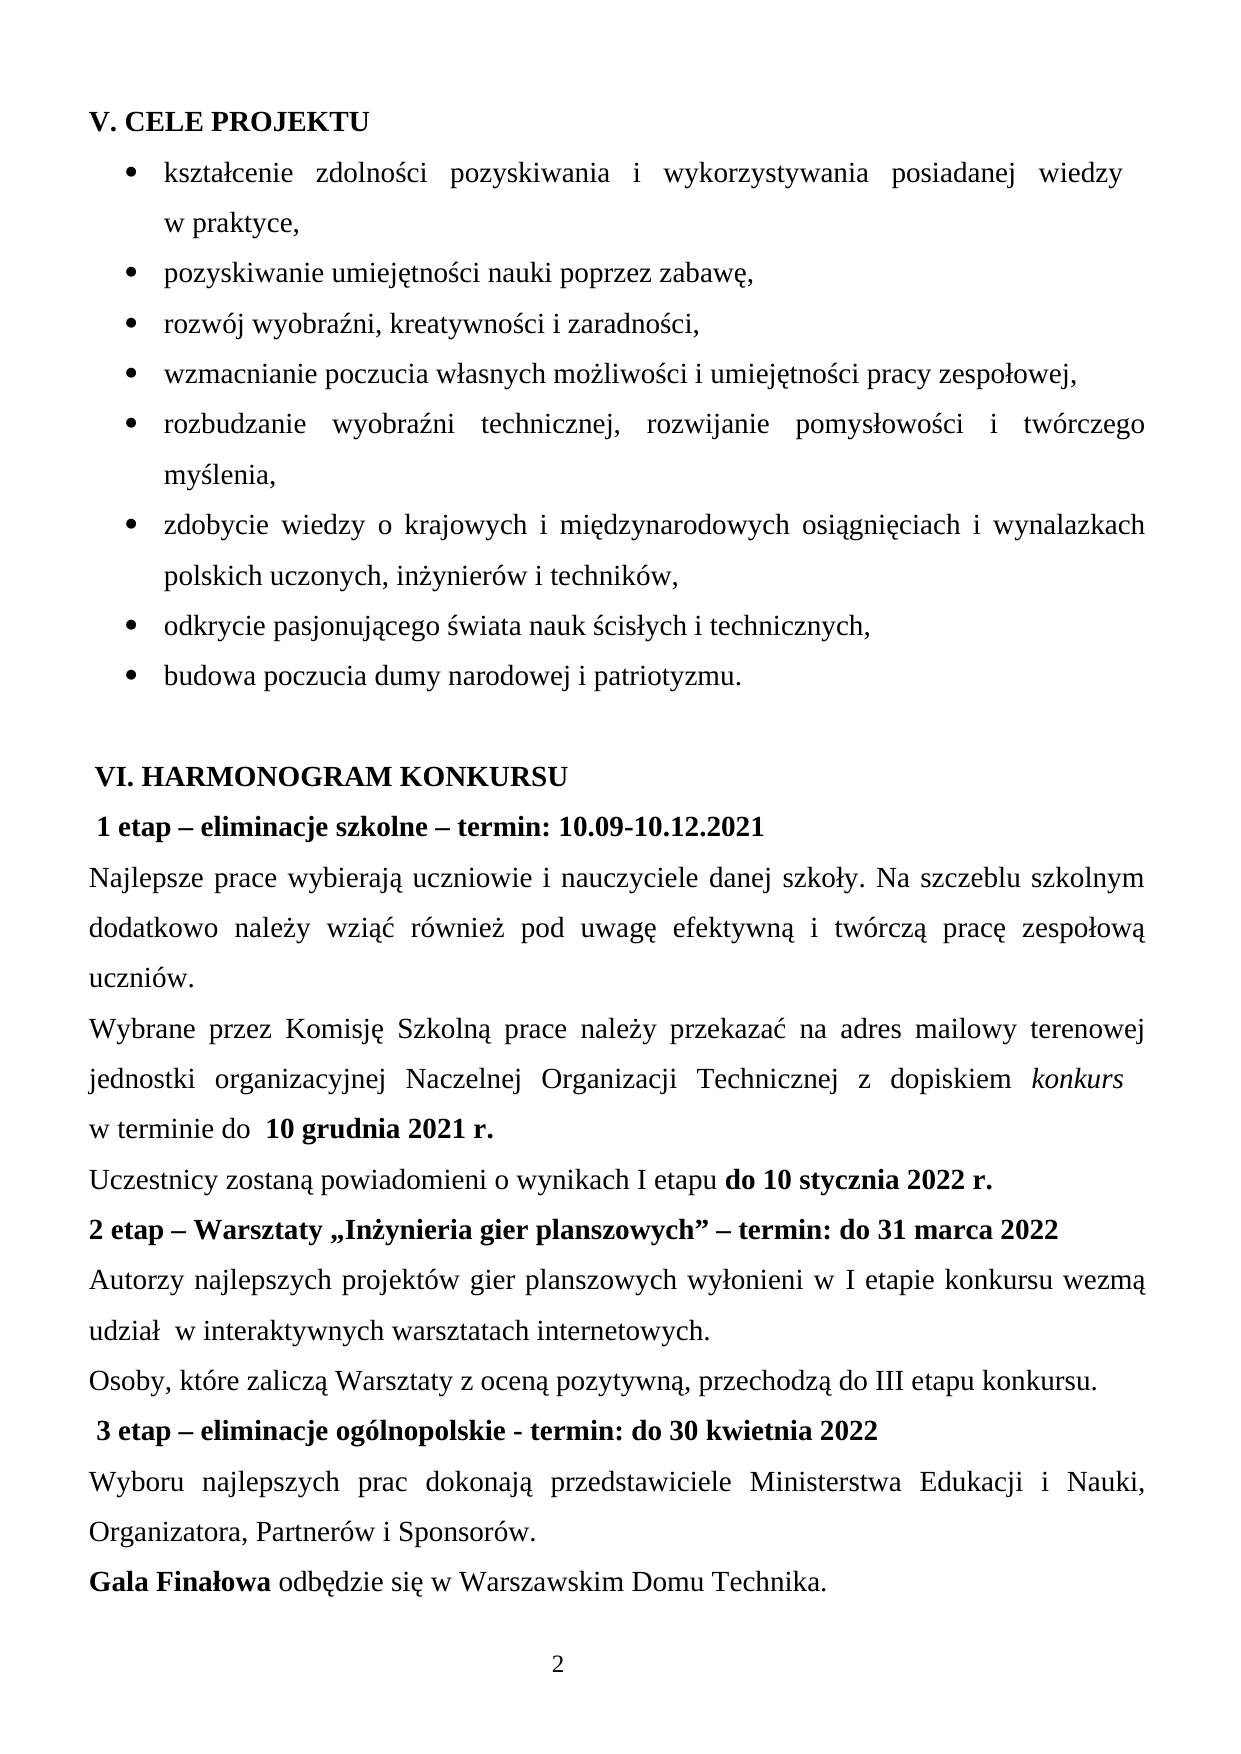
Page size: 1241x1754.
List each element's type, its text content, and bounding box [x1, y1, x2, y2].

text Uczestnicy zostaną powiadomieni o wynikach I etapu do 10 stycznia 2022 r. [89, 1162, 1146, 1195]
list zdobycie wiedzy o krajowych i międzynarodowych osiągnięciach i wynalazkach polskich uczonych, inżynierów i techników, [126, 507, 1146, 591]
text Wybrane przez Komisję Szkolną prace należy przekazać na adres mailowy terenowej jednostki organizacyjnej Naczelnej Organizacji Technicznej z dopiskiem konkurs w terminie do 10 grudnia 2021 r. [89, 1011, 1146, 1145]
text VI. HARMONOGRAM KONKURSU [87, 759, 1146, 793]
text 1 etap – eliminacje szkolne – termin: 10.09-10.12.2021 [89, 809, 1146, 843]
text Wyboru najlepszych prac dokonają przedstawiciele Ministerstwa Edukacji i Nauki, Organizatora, Partnerów i Sponsorów. [89, 1464, 1146, 1547]
text Autorzy najlepszych projektów gier planszowych wyłonieni w I etapie konkursu wezmą udział w interaktywnych warsztatach internetowych. [89, 1262, 1146, 1346]
list rozwój wyobraźni, kreatywności i zaradności, [126, 306, 1146, 339]
list odkrycie pasjonującego świata nauk ścisłych i technicznych, [126, 608, 1146, 642]
list rozbudzanie wyobraźni technicznej, rozwijanie pomysłowości i twórczego myślenia, [126, 407, 1146, 491]
text Gala Finałowa odbędzie się w Warszawskim Domu Technika. [89, 1564, 1146, 1598]
list pozyskiwanie umiejętności nauki poprzez zabawę, [126, 255, 1146, 289]
text V. CELE PROJEKTU [89, 104, 1146, 138]
list budowa poczucia dumy narodowej i patriotyzmu. [126, 658, 1146, 692]
text 2 etap – Warsztaty „Inżynieria gier planszowych” – termin: do 31 marca 2022 [89, 1212, 1146, 1246]
list wzmacnianie poczucia własnych możliwości i umiejętności pracy zespołowej, [126, 356, 1146, 390]
text 3 etap – eliminacje ogólnopolskie - termin: do 30 kwietnia 2022 [89, 1413, 1146, 1447]
text Osoby, które zaliczą Warsztaty z oceną pozytywną, przechodzą do III etapu konkursu. [89, 1363, 1146, 1397]
list kształcenie zdolności pozyskiwania i wykorzystywania posiadanej wiedzy w praktyce, [126, 155, 1146, 239]
text Najlepsze prace wybierają uczniowie i nauczyciele danej szkoły. Na szczeblu szkolnym dodatkowo należy wziąć również pod uwagę efektywną i twórczą pracę zespołową uczniów. [89, 860, 1146, 994]
